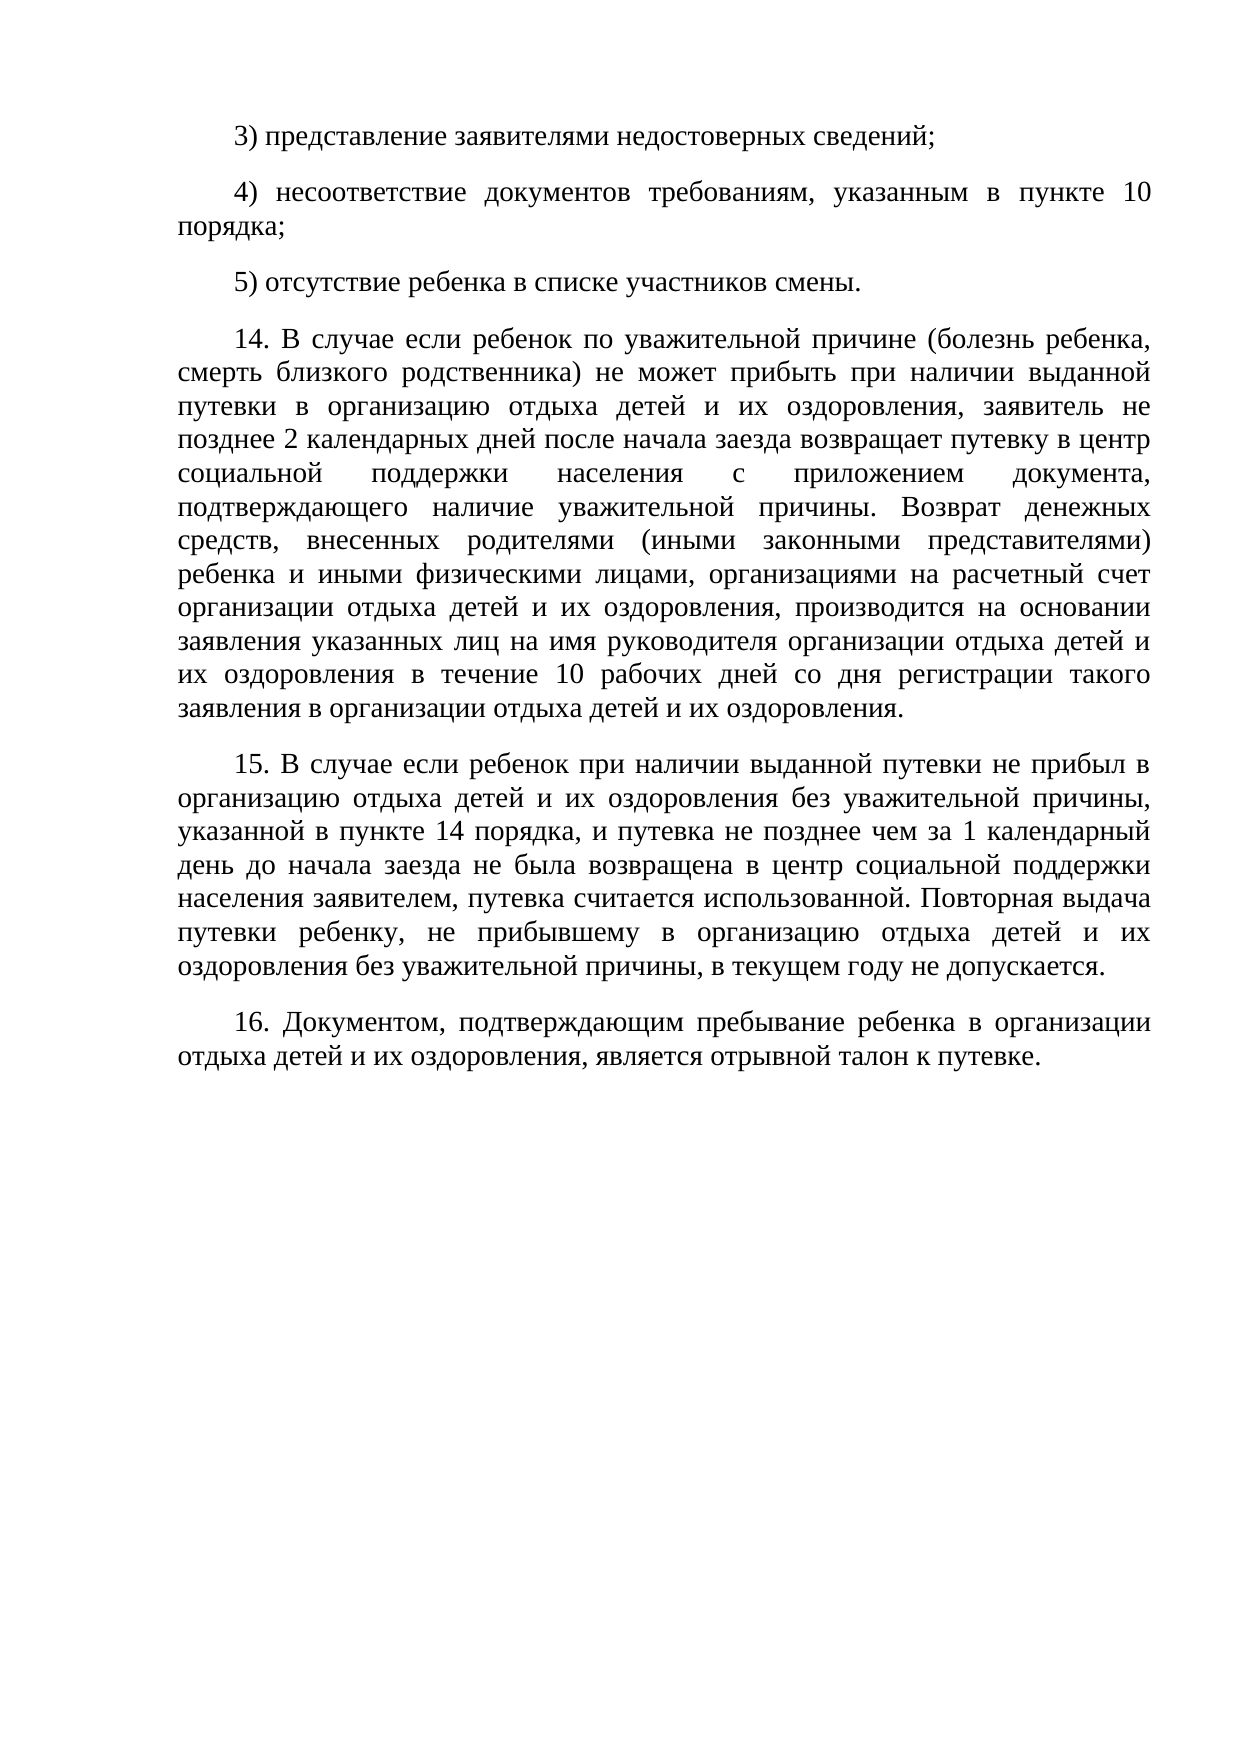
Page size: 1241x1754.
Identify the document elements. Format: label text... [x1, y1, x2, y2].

text 15. В случае если ребенок при наличии выданной путевки не прибыл в организацию отдыха детей и их оздоровления без уважительной причины, указанной в пункте 14 порядка, и путевка не позднее чем за 1 календарный день до начала заезда не была возвращена в центр социальной поддержки населения заявителем, путевка считается использованной. Повторная выдача путевки ребенку, не прибывшему в организацию отдыха детей и их оздоровления без уважительной причины, в текущем году не допускается. [177, 746, 1152, 981]
text 4) несоответствие документов требованиям, указанным в пункте 10 порядка; [177, 174, 1152, 242]
text 5) отсутствие ребенка в списке участников смены. [177, 264, 1152, 298]
text 16. Документом, подтверждающим пребывание ребенка в организации отдыха детей и их оздоровления, является отрывной талон к путевке. [177, 1004, 1152, 1071]
text 14. В случае если ребенок по уважительной причине (болезнь ребенка, смерть близкого родственника) не может прибыть при наличии выданной путевки в организацию отдыха детей и их оздоровления, заявитель не позднее 2 календарных дней после начала заезда возвращает путевку в центр социальной поддержки населения с приложением документа, подтверждающего наличие уважительной причины. Возврат денежных средств, внесенных родителями (иными законными представителями) ребенка и иными физическими лицами, организациями на расчетный счет организации отдыха детей и их оздоровления, производится на основании заявления указанных лиц на имя руководителя организации отдыха детей и их оздоровления в течение 10 рабочих дней со дня регистрации такого заявления в организации отдыха детей и их оздоровления. [177, 321, 1152, 723]
text 3) представление заявителями недостоверных сведений; [177, 118, 1152, 152]
